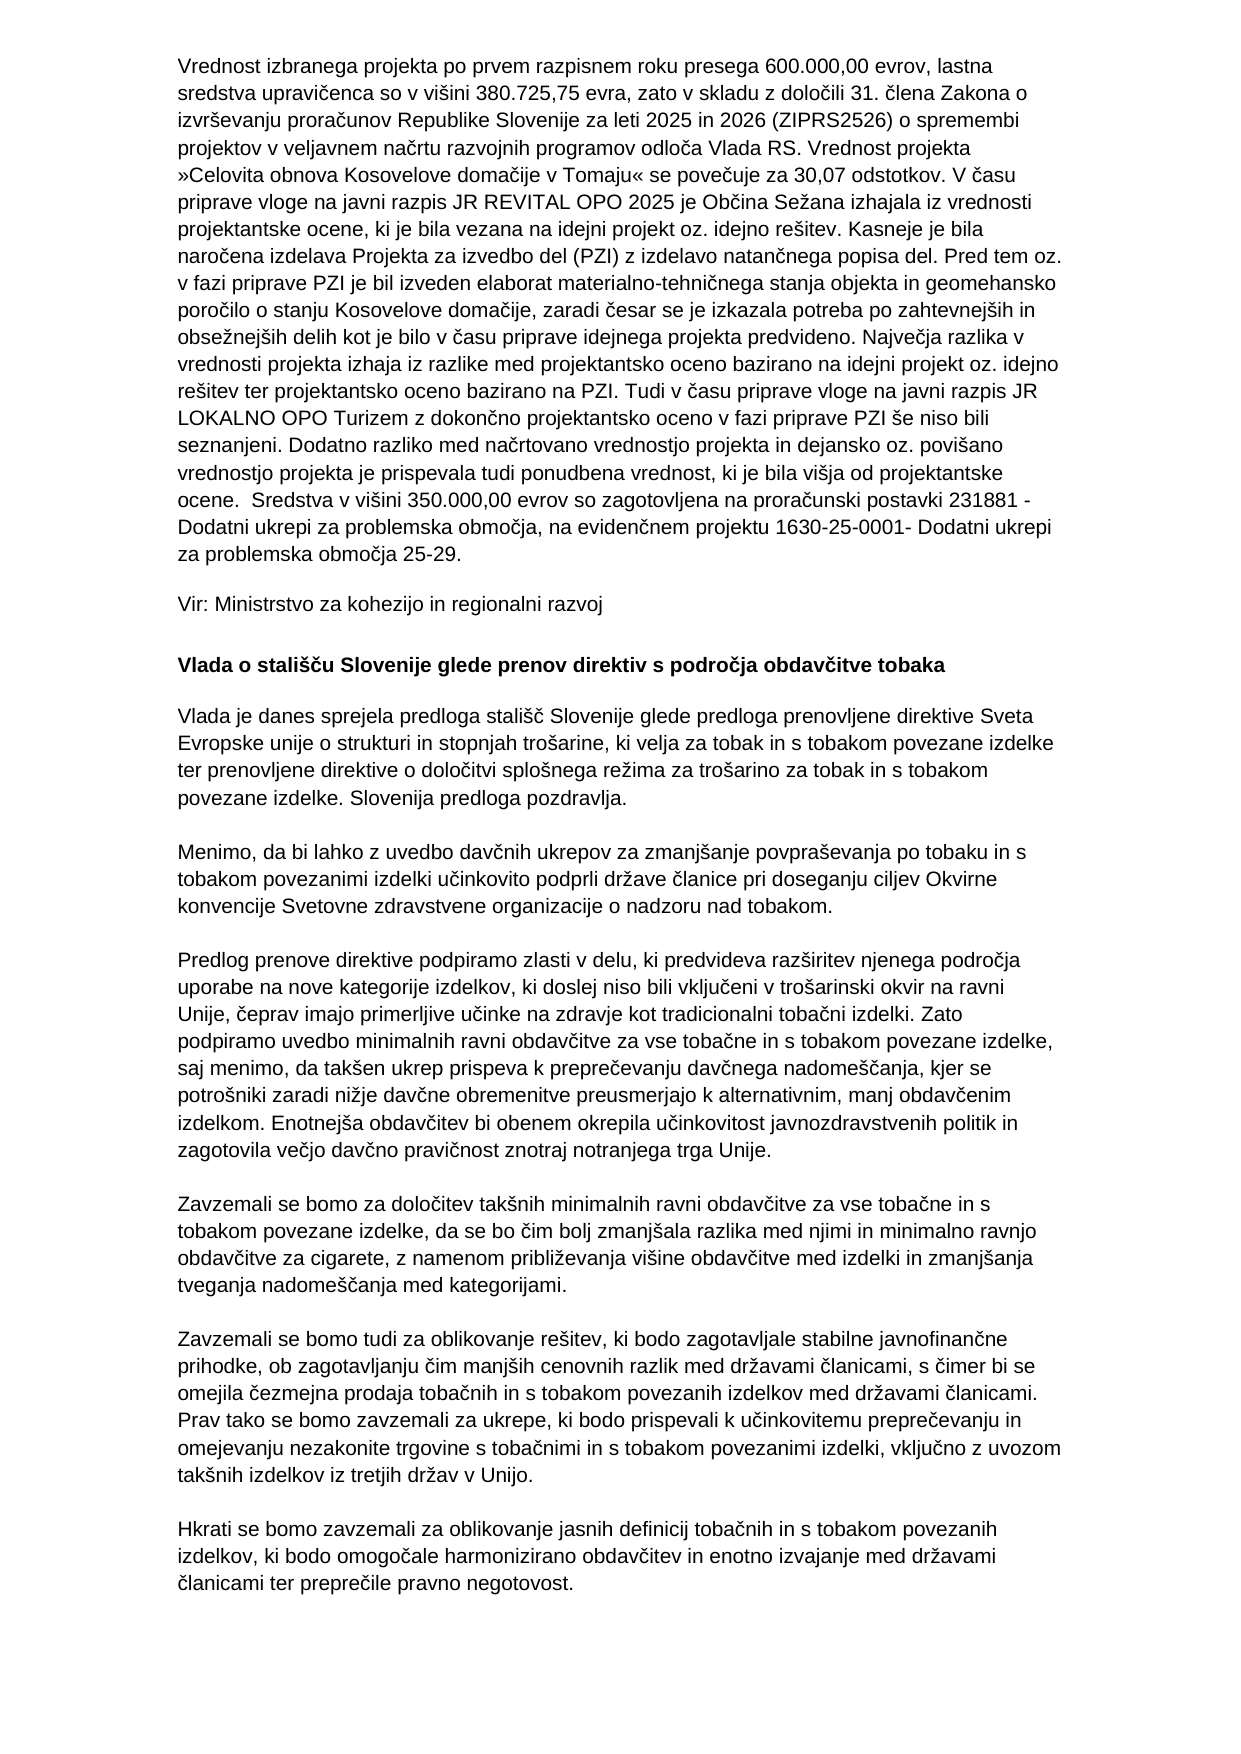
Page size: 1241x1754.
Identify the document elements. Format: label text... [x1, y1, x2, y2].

text Zavzemali se bomo tudi za oblikovanje rešitev, ki bodo zagotavljale stabilne javnofinančne prihodke, ob zagotavljanju čim manjših cenovnih razlik med državami članicami, s čimer bi se omejila čezmejna prodaja tobačnih in s tobakom povezanih izdelkov med državami članicami. Prav tako se bomo zavzemali za ukrepe, ki bodo prispevali k učinkovitemu preprečevanju in omejevanju nezakonite trgovine s tobačnimi in s tobakom povezanimi izdelki, vključno z uvozom takšnih izdelkov iz tretjih držav v Unijo. [177, 1325, 1063, 1487]
text Zavzemali se bomo za določitev takšnih minimalnih ravni obdavčitve za vse tobačne in s tobakom povezane izdelke, da se bo čim bolj zmanjšala razlika med njimi in minimalno ravnjo obdavčitve za cigarete, z namenom približevanja višine obdavčitve med izdelki in zmanjšanja tveganja nadomeščanja med kategorijami. [177, 1189, 1063, 1298]
subtitle Vlada o stališču Slovenije glede prenov direktiv s področja obdavčitve tobaka [177, 653, 1063, 677]
text Predlog prenove direktive podpiramo zlasti v delu, ki predvideva razširitev njenega področja uporabe na nove kategorije izdelkov, ki doslej niso bili vključeni v trošarinski okvir na ravni Unije, čeprav imajo primerljive učinke na zdravje kot tradicionalni tobačni izdelki. Zato podpiramo uvedbo minimalnih ravni obdavčitve za vse tobačne in s tobakom povezane izdelke, saj menimo, da takšen ukrep prispeva k preprečevanju davčnega nadomeščanja, kjer se potrošniki zaradi nižje davčne obremenitve preusmerjajo k alternativnim, manj obdavčenim izdelkom. Enotnejša obdavčitev bi obenem okrepila učinkovitost javnozdravstvenih politik in zagotovila večjo davčno pravičnost znotraj notranjega trga Unije. [177, 946, 1063, 1162]
text Hkrati se bomo zavzemali za oblikovanje jasnih definicij tobačnih in s tobakom povezanih izdelkov, ki bodo omogočale harmonizirano obdavčitev in enotno izvajanje med državami članicami ter preprečile pravno negotovost. [177, 1514, 1063, 1596]
text Vrednost izbranega projekta po prvem razpisnem roku presega 600.000,00 evrov, lastna sredstva upravičenca so v višini 380.725,75 evra, zato v skladu z določili 31. člena Zakona o izvrševanju proračunov Republike Slovenije za leti 2025 in 2026 (ZIPRS2526) o spremembi projektov v veljavnem načrtu razvojnih programov odloča Vlada RS. Vrednost projekta »Celovita obnova Kosovelove domačije v Tomaju« se povečuje za 30,07 odstotkov. V času priprave vloge na javni razpis JR REVITAL OPO 2025 je Občina Sežana izhajala iz vrednosti projektantske ocene, ki je bila vezana na idejni projekt oz. idejno rešitev. Kasneje je bila naročena izdelava Projekta za izvedbo del (PZI) z izdelavo natančnega popisa del. Pred tem oz. v fazi priprave PZI je bil izveden elaborat materialno-tehničnega stanja objekta in geomehansko poročilo o stanju Kosovelove domačije, zaradi česar se je izkazala potreba po zahtevnejših in obsežnejših delih kot je bilo v času priprave idejnega projekta predvideno. Največja razlika v vrednosti projekta izhaja iz razlike med projektantsko oceno bazirano na idejni projekt oz. idejno rešitev ter projektantsko oceno bazirano na PZI. Tudi v času priprave vloge na javni razpis JR LOKALNO OPO Turizem z dokončno projektantsko oceno v fazi priprave PZI še niso bili seznanjeni. Dodatno razliko med načrtovano vrednostjo projekta in dejansko oz. povišano vrednostjo projekta je prispevala tudi ponudbena vrednost, ki je bila višja od projektantske ocene. Sredstva v višini 350.000,00 evrov so zagotovljena na proračunski postavki 231881 - Dodatni ukrepi za problemska območja, na evidenčnem projektu 1630-25-0001- Dodatni ukrepi za problemska območja 25-29. [177, 52, 1063, 567]
text Vlada je danes sprejela predloga stališč Slovenije glede predloga prenovljene direktive Sveta Evropske unije o strukturi in stopnjah trošarine, ki velja za tobak in s tobakom povezane izdelke ter prenovljene direktive o določitvi splošnega režima za trošarino za tobak in s tobakom povezane izdelke. Slovenija predloga pozdravlja. [177, 702, 1063, 810]
text Vir: Ministrstvo za kohezijo in regionalni razvoj [177, 592, 1063, 616]
text Menimo, da bi lahko z uvedbo davčnih ukrepov za zmanjšanje povpraševanja po tobaku in s tobakom povezanimi izdelki učinkovito podprli države članice pri doseganju ciljev Okvirne konvencije Svetovne zdravstvene organizacije o nadzoru nad tobakom. [177, 837, 1063, 919]
